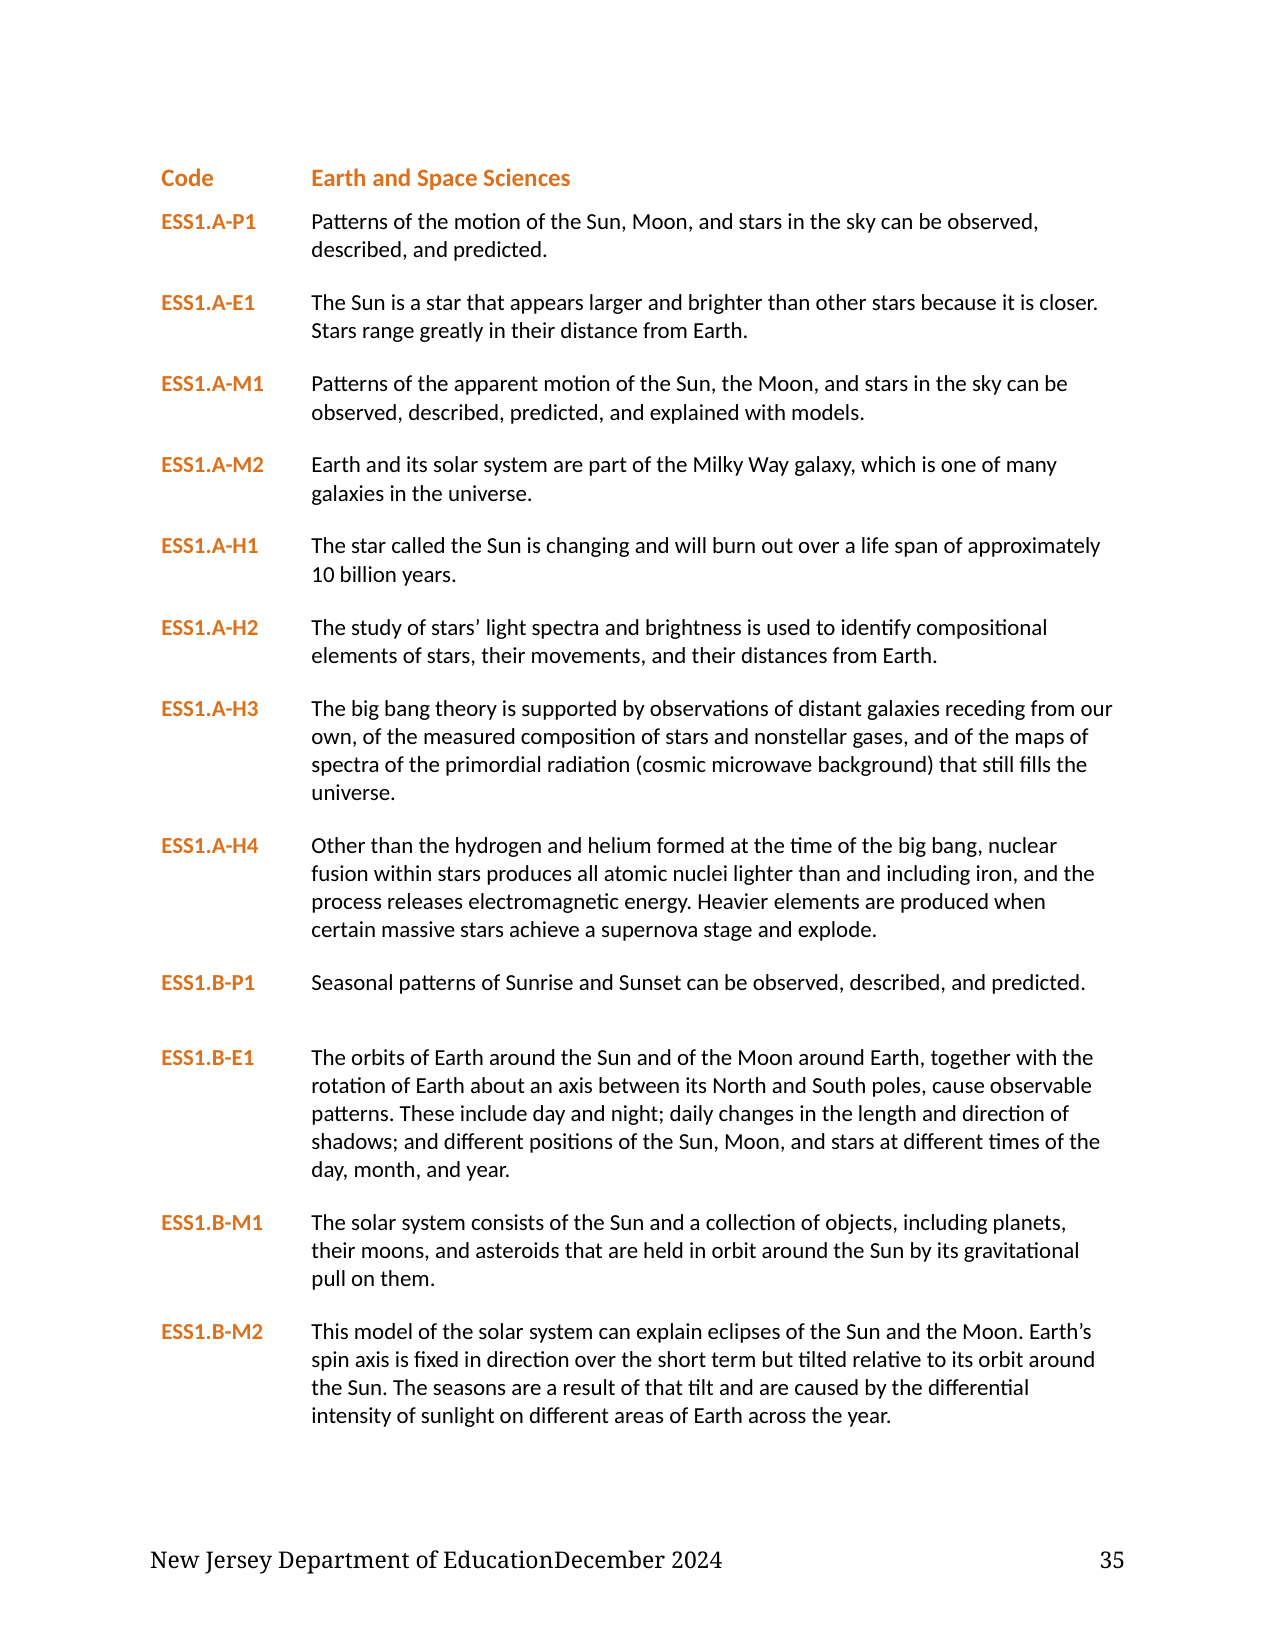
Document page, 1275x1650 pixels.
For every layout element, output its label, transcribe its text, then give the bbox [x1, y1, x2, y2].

table_cell ESS1.A-H1 [150, 519, 300, 600]
table_cell The Sun is a star that appears larger and brighter than other stars because it is closer. Stars range greatly in their distance from Earth. [300, 276, 1125, 357]
table_cell ESS1.A-E1 [150, 276, 300, 357]
table_cell This model of the solar system can explain eclipses of the Sun and the Moon. Earth’s spin axis is fixed in direction over the short term but tilted relative to its orbit around the Sun. The seasons are a result of that tilt and are caused by the differential intensity of sunlight on different areas of Earth across the year. [300, 1305, 1125, 1442]
table_cell Other than the hydrogen and helium formed at the time of the big bang, nuclear fusion within stars produces all atomic nuclei lighter than and including iron, and the process releases electromagnetic energy. Heavier elements are produced when certain massive stars achieve a supernova stage and explode. [300, 818, 1125, 955]
table_header Code [150, 150, 300, 195]
table_cell ESS1.B-M2 [150, 1305, 300, 1442]
table_cell ESS1.A-H4 [150, 818, 300, 955]
table_cell The big bang theory is supported by observations of distant galaxies receding from our own, of the measured composition of stars and nonstellar gases, and of the maps of spectra of the primordial radiation (cosmic microwave background) that still fills the universe. [300, 681, 1125, 818]
table_cell ESS1.B-M1 [150, 1196, 300, 1304]
table_header Earth and Space Sciences [300, 150, 1125, 195]
table_cell ESS1.A-H3 [150, 681, 300, 818]
table_cell Earth and its solar system are part of the Milky Way galaxy, which is one of many galaxies in the universe. [300, 438, 1125, 519]
table_cell ESS1.A-M1 [150, 357, 300, 438]
table_cell ESS1.A-H2 [150, 600, 300, 681]
table_cell ESS1.A-M2 [150, 438, 300, 519]
table_cell The orbits of Earth around the Sun and of the Moon around Earth, together with the rotation of Earth about an axis between its North and South poles, cause observable patterns. These include day and night; daily changes in the length and direction of shadows; and different positions of the Sun, Moon, and stars at different times of the day, month, and year. [300, 1030, 1125, 1196]
table_cell ESS1.B-P1 [150, 955, 300, 1030]
table_cell The study of stars’ light spectra and brightness is used to identify compositional elements of stars, their movements, and their distances from Earth. [300, 600, 1125, 681]
table_cell ESS1.A-P1 [150, 195, 300, 276]
table_cell Seasonal patterns of Sunrise and Sunset can be observed, described, and predicted. [300, 955, 1125, 1030]
table_cell Patterns of the apparent motion of the Sun, the Moon, and stars in the sky can be observed, described, predicted, and explained with models. [300, 357, 1125, 438]
table_cell Patterns of the motion of the Sun, Moon, and stars in the sky can be observed, described, and predicted. [300, 195, 1125, 276]
table_cell The star called the Sun is changing and will burn out over a life span of approximately 10 billion years. [300, 519, 1125, 600]
table_cell The solar system consists of the Sun and a collection of objects, including planets, their moons, and asteroids that are held in orbit around the Sun by its gravitational pull on them. [300, 1196, 1125, 1304]
table_cell ESS1.B-E1 [150, 1030, 300, 1196]
